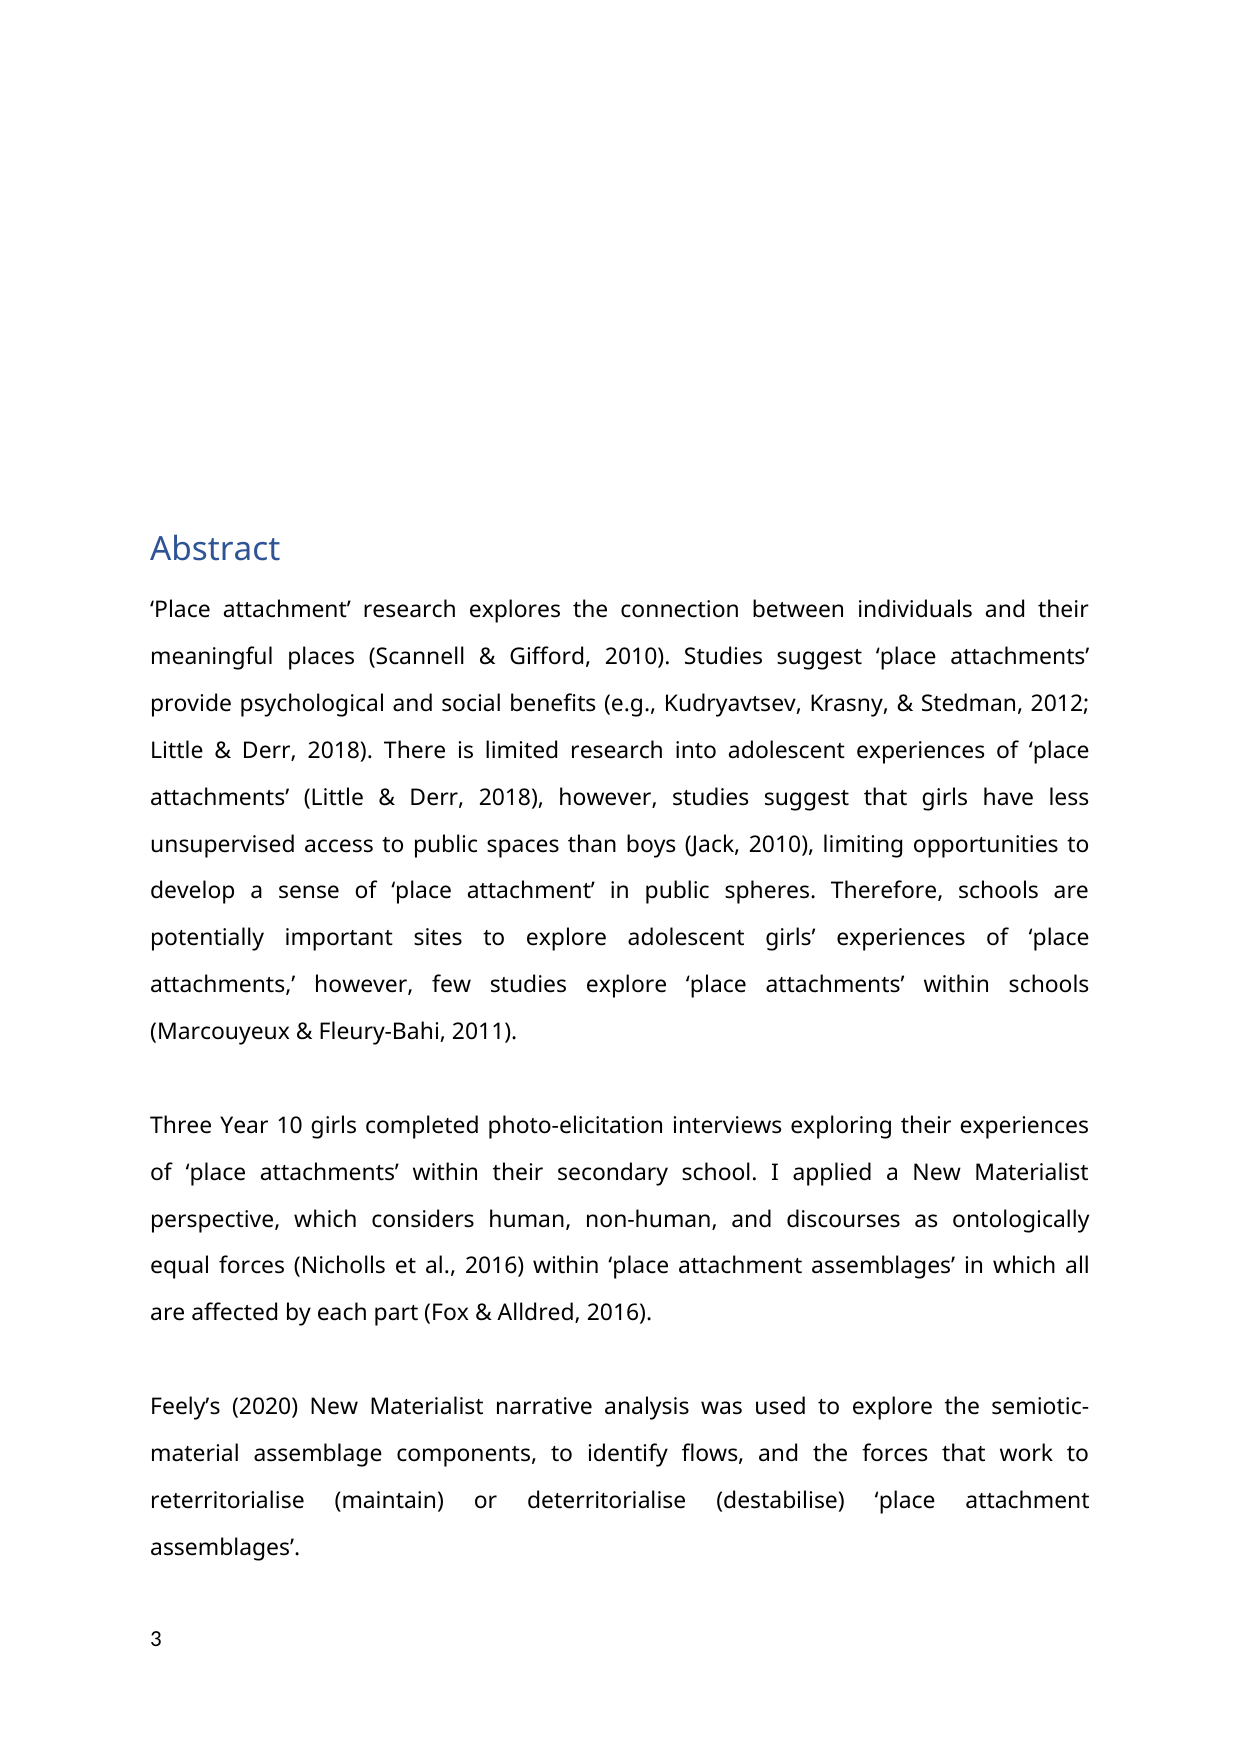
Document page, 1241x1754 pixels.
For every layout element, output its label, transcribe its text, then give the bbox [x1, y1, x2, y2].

text ‘Place attachment’ research explores the connection between individuals and their meaningful places (Scannell & Gifford, 2010). Studies suggest ‘place attachments’ provide psychological and social benefits (e.g., Kudryavtsev, Krasny, & Stedman, 2012; Little & Derr, 2018). There is limited research into adolescent experiences of ‘place attachments’ (Little & Derr, 2018), however, studies suggest that girls have less unsupervised access to public spaces than boys (Jack, 2010), limiting opportunities to develop a sense of ‘place attachment’ in public spheres. Therefore, schools are potentially important sites to explore adolescent girls’ experiences of ‘place attachments,’ however, few studies explore ‘place attachments’ within schools (Marcouyeux & Fleury-Bahi, 2011). [150, 593, 1090, 1046]
subtitle Abstract [150, 525, 1090, 570]
text Feely’s (2020) New Materialist narrative analysis was used to explore the semiotic-material assemblage components, to identify flows, and the forces that work to reterritorialise (maintain) or deterritorialise (destabilise) ‘place attachment assemblages’. [150, 1390, 1090, 1562]
text Three Year 10 girls completed photo-elicitation interviews exploring their experiences of ‘place attachments’ within their secondary school. I applied a New Materialist perspective, which considers human, non-human, and discourses as ontologically equal forces (Nicholls et al., 2016) within ‘place attachment assemblages’ in which all are affected by each part (Fox & Alldred, 2016). [150, 1109, 1090, 1327]
